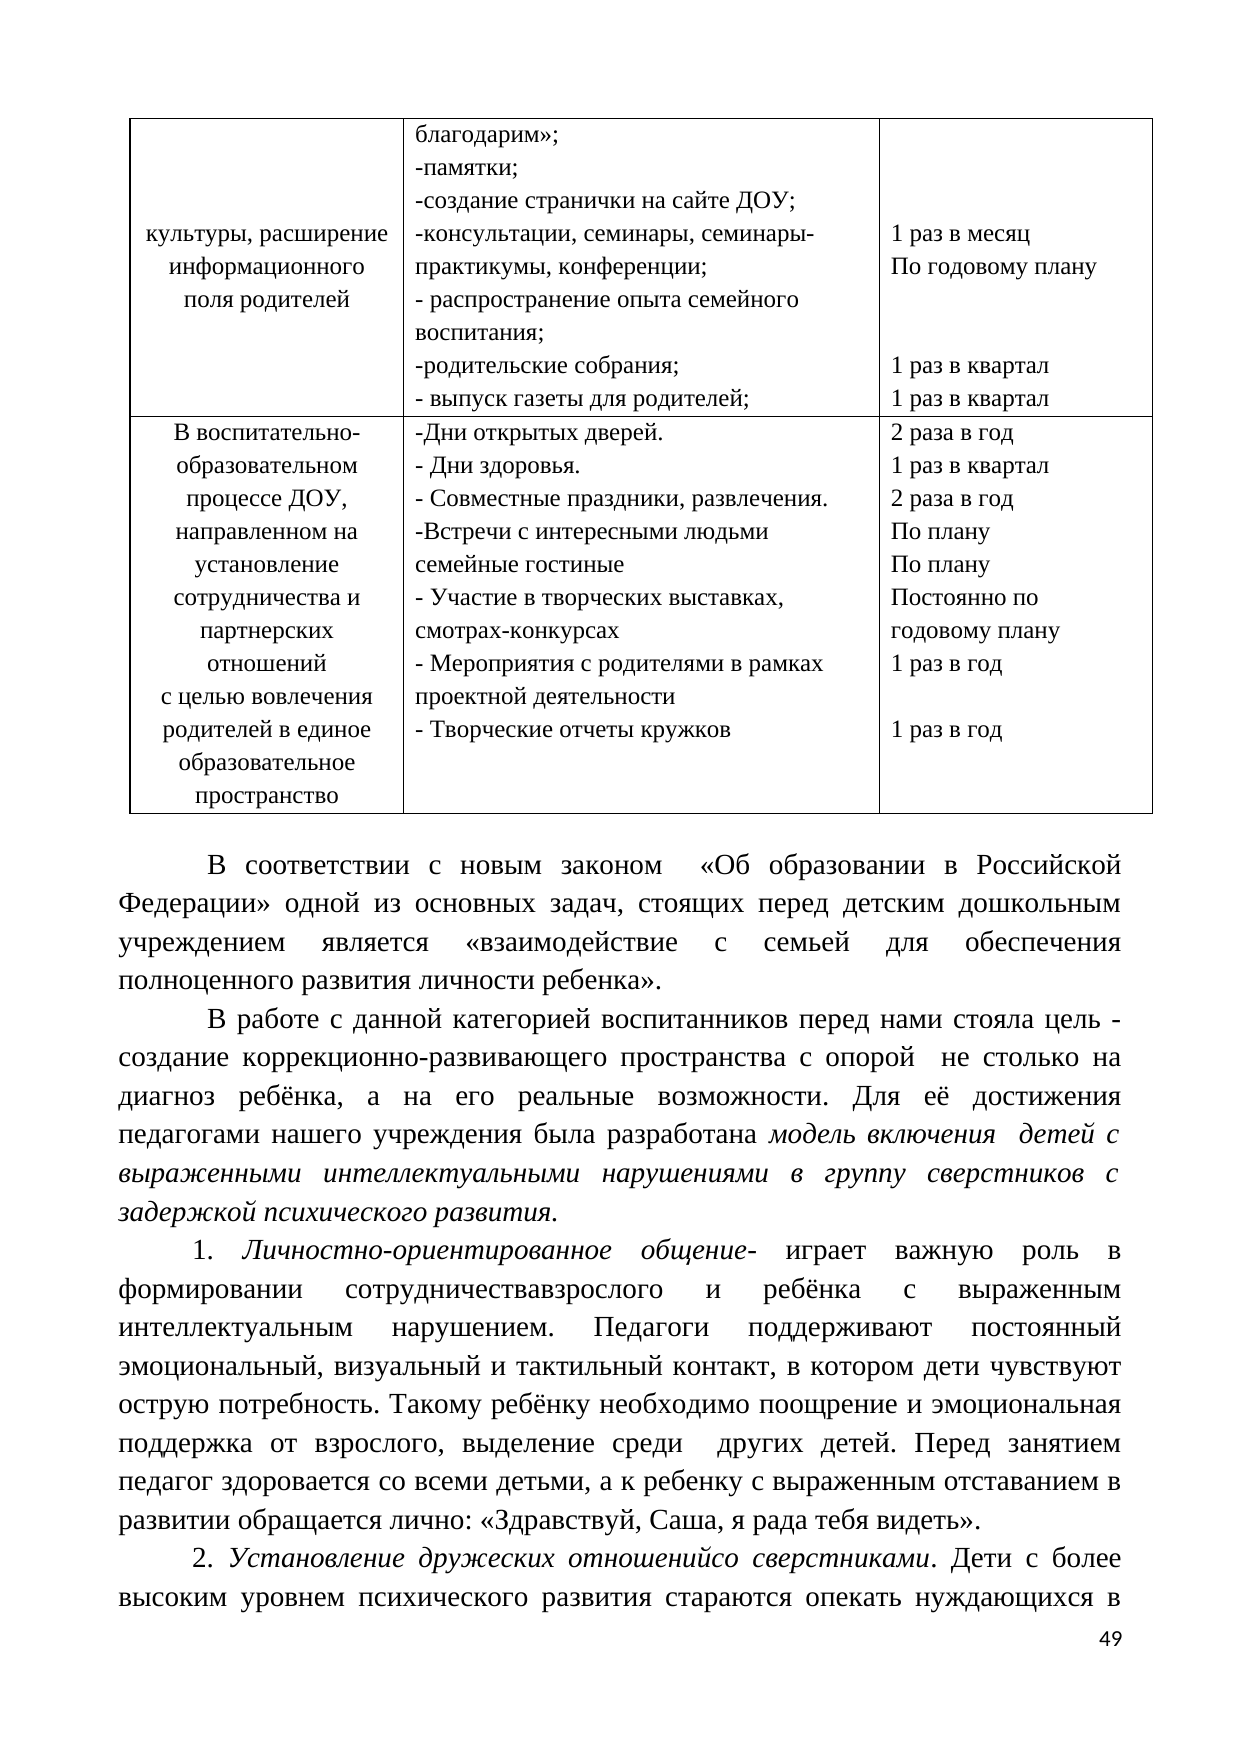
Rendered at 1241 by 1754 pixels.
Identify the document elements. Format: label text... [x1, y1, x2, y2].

text 1. Личностно-ориентированное общение- играет важную роль в формировании сотрудничествавзрослого и ребёнка с выраженным интеллектуальным нарушением. Педагоги поддерживают постоянный эмоциональный, визуальный и тактильный контакт, в котором дети чувствуют острую потребность. Такому ребёнку необходимо поощрение и эмоциональная поддержка от взрослого, выделение среди других детей. Перед занятием педагог здоровается со всеми детьми, а к ребенку с выраженным отставанием в развитии обращается лично: «Здравствуй, Саша, я рада тебя видеть». [118, 1232, 1122, 1536]
table_cell 2 раза в год 1 раз в квартал 2 раза в год По плану По плану Постоянно по годовому плану 1 раз в год 1 раз в год [880, 417, 1152, 813]
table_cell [404, 119, 879, 416]
table_cell В воспитательно-образовательном процессе ДОУ, направленном на установление сотрудничества и партнерских отношений с целью вовлечения родителей в единое образовательное пространство [131, 417, 403, 813]
text В соответствии с новым законом «Об образовании в Российской Федерации» одной из основных задач, стоящих перед детским дошкольным учреждением является «взаимодействие с семьей для обеспечения полноценного развития личности ребенка». [118, 847, 1122, 996]
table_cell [131, 119, 403, 416]
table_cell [880, 119, 1152, 416]
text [118, 1541, 1122, 1613]
table_cell -Дни открытых дверей. - Дни здоровья. - Совместные праздники, развлечения. -Встречи с интересными людьми семейные гостиные - Участие в творческих выставках, смотрах-конкурсах - Мероприятия с родителями в рамках проектной деятельности - Творческие отчеты кружков [404, 417, 879, 813]
text В работе с данной категорией воспитанников перед нами стояла цель - создание коррекционно-развивающего пространства с опорой не столько на диагноз ребёнка, а на его реальные возможности. Для её достижения педагогами нашего учреждения была разработана модель включения детей с выраженными интеллектуальными нарушениями в группу сверстников с задержкой психического развития. [118, 1001, 1122, 1227]
